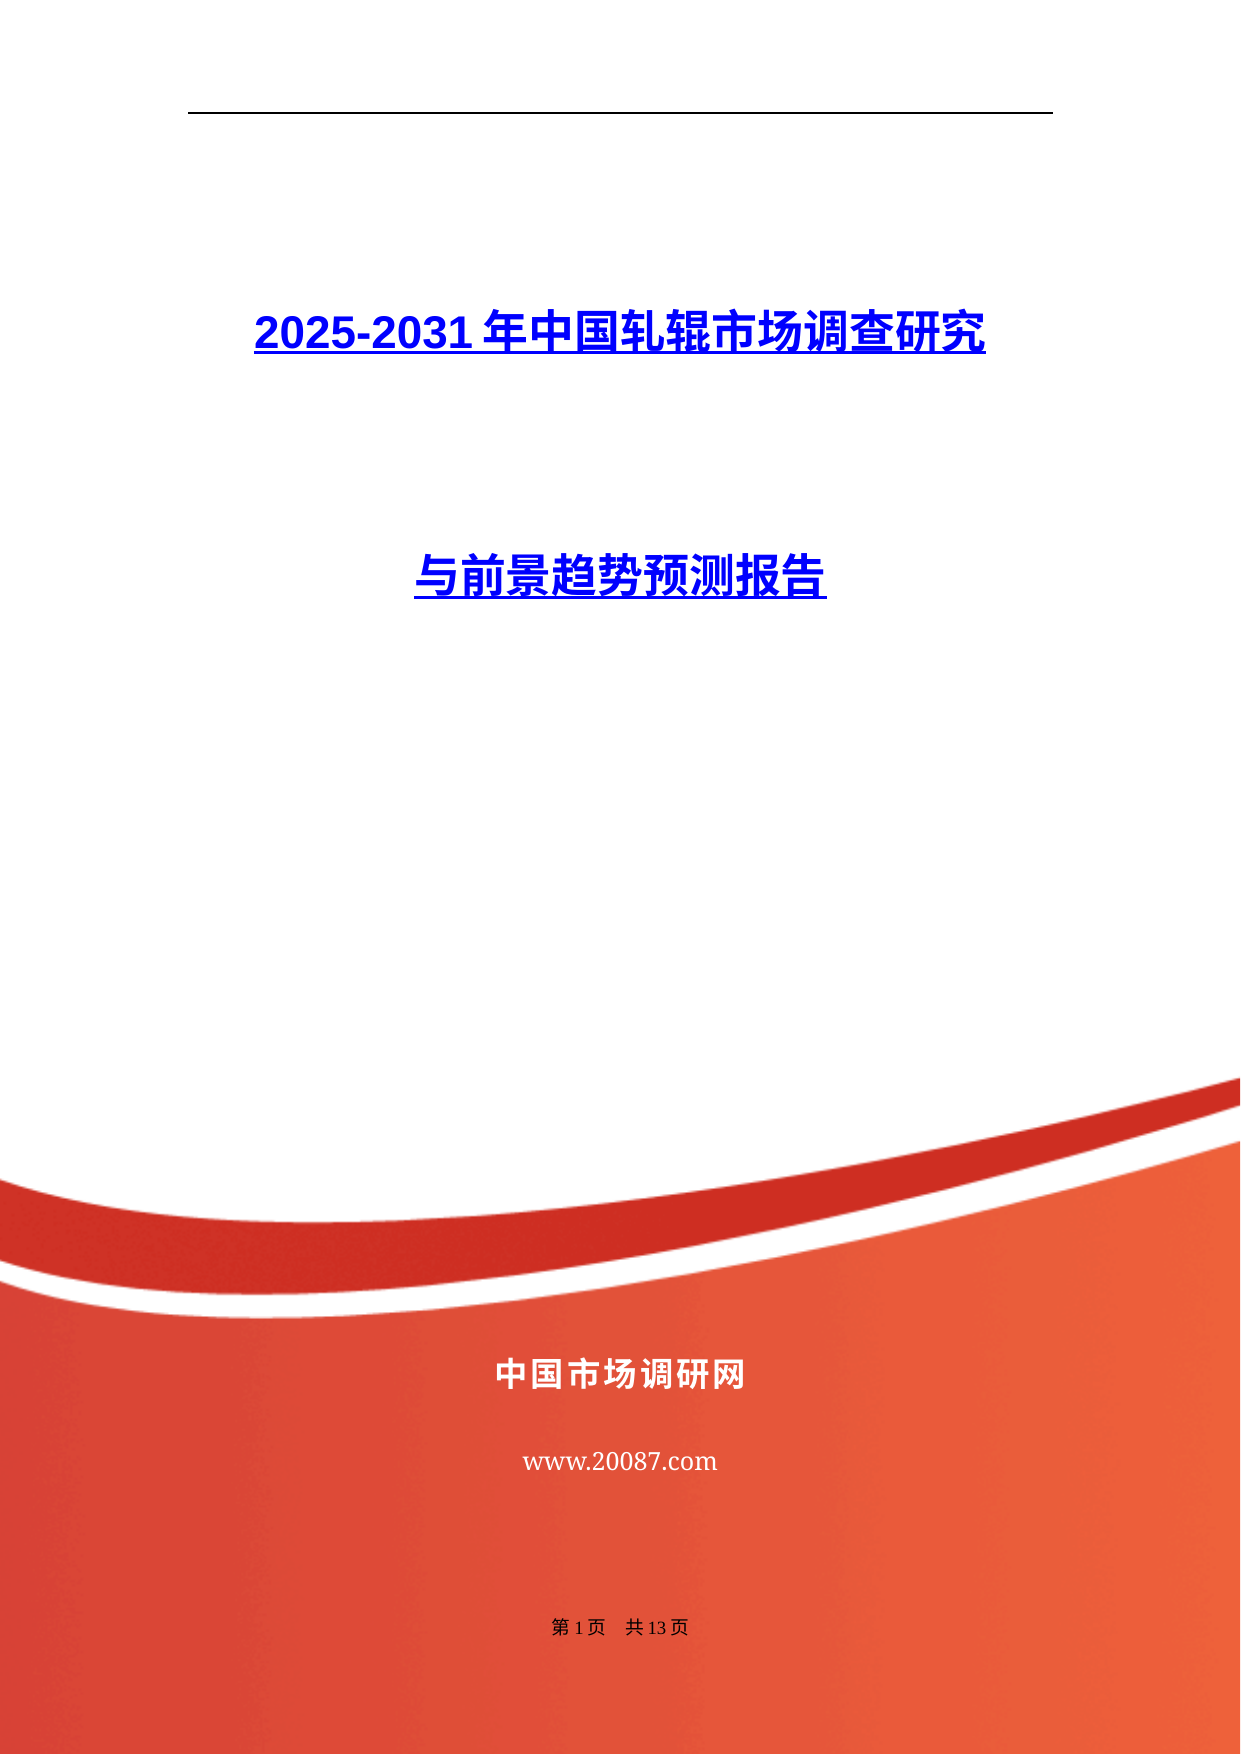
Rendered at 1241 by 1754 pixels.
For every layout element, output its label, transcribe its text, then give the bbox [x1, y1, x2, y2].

table_header 2025-2031年中国轧辊市场调查研究与前景趋势预测报告 [188, 207, 1053, 773]
picture [0, 1006, 1241, 1754]
text www.20087.com [187, 1428, 1053, 1493]
subtitle 中国市场调研网 [187, 1339, 1053, 1404]
